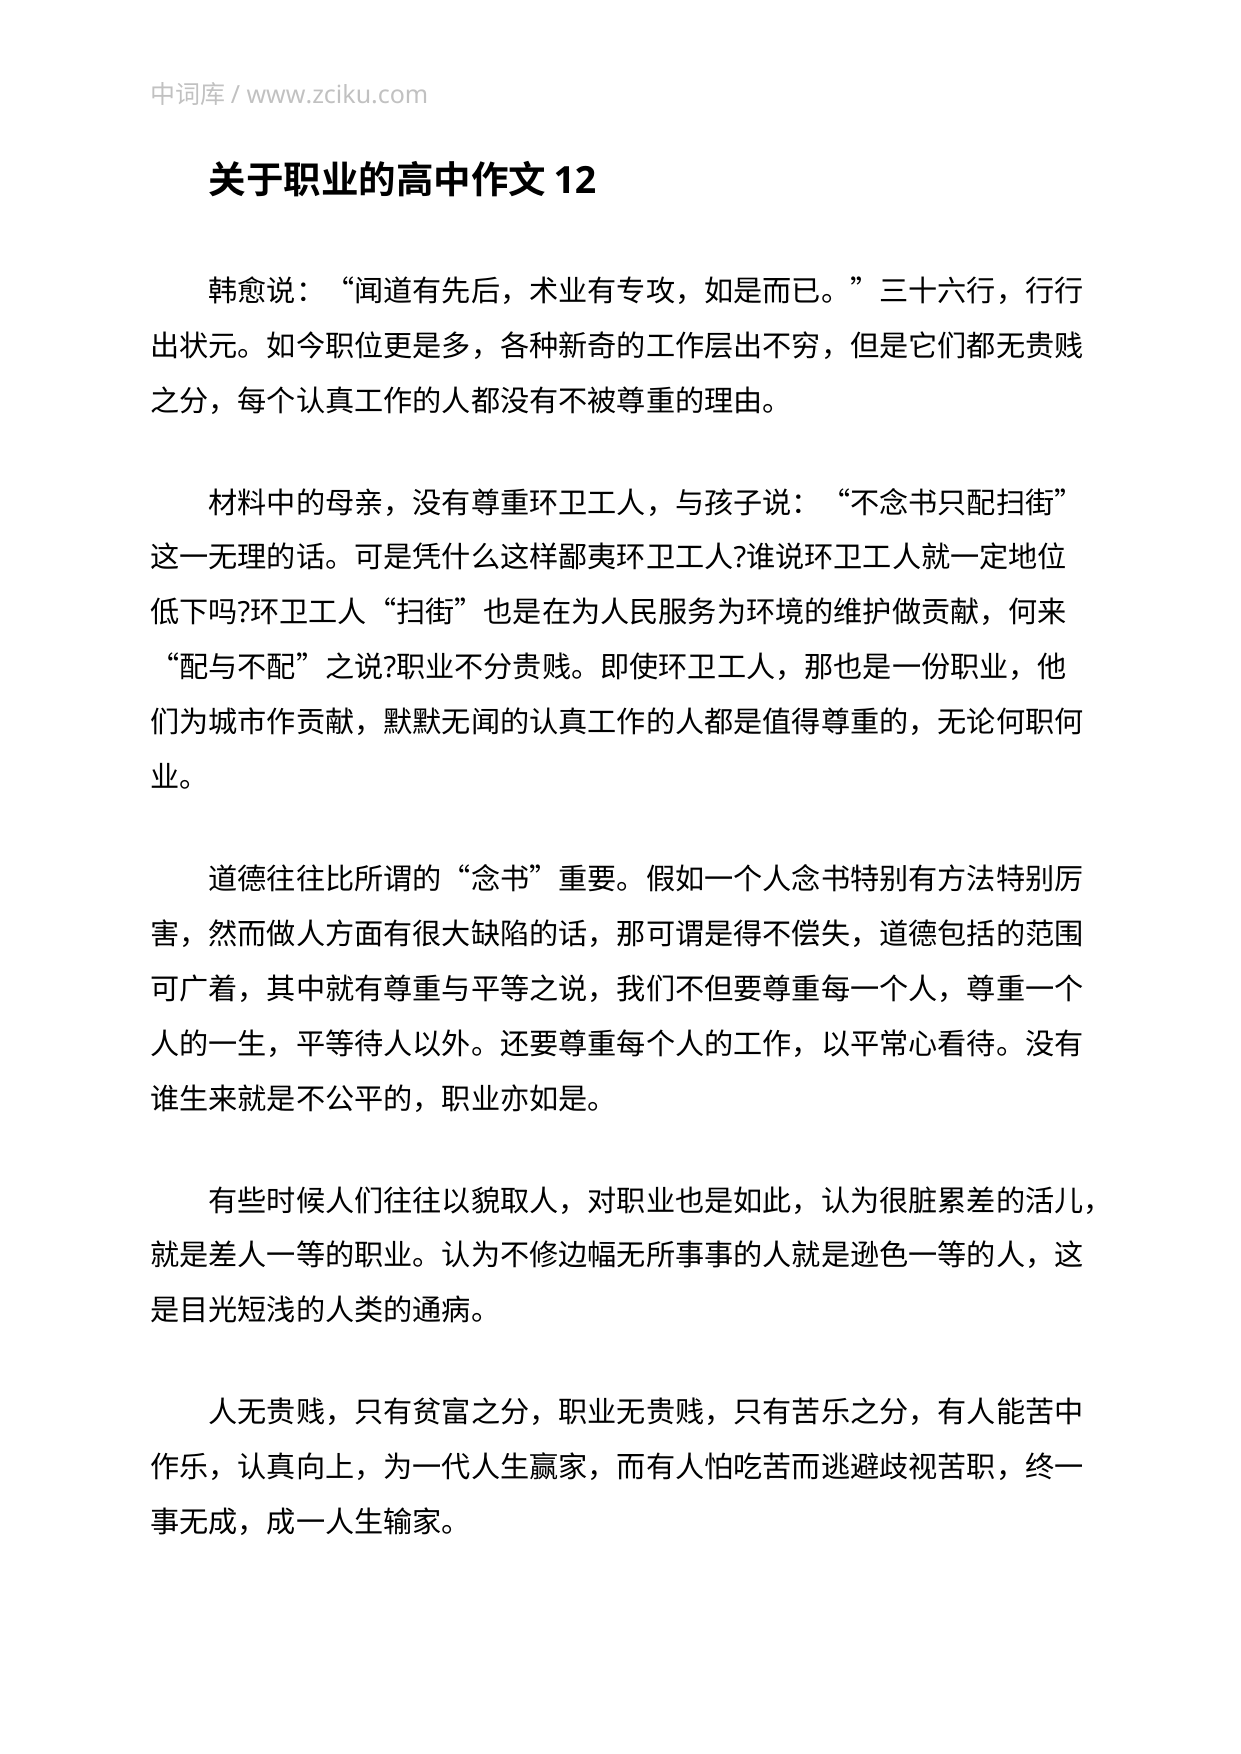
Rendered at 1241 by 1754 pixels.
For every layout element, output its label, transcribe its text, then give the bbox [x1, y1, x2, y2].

text 人无贵贱，只有贫富之分，职业无贵贱，只有苦乐之分，有人能苦中作乐，认真向上，为一代人生赢家，而有人怕吃苦而逃避歧视苦职，终一事无成，成一人生输家。 [150, 1389, 1090, 1541]
text 韩愈说：“闻道有先后，术业有专攻，如是而已。”三十六行，行行出状元。如今职位更是多，各种新奇的工作层出不穷，但是它们都无贵贱之分，每个认真工作的人都没有不被尊重的理由。 [150, 268, 1090, 420]
text 有些时候人们往往以貌取人，对职业也是如此，认为很脏累差的活儿，就是差人一等的职业。认为不修边幅无所事事的人就是逊色一等的人，这是目光短浅的人类的通病。 [150, 1177, 1090, 1329]
text 关于职业的高中作文12 [150, 150, 1090, 204]
text 道德往往比所谓的“念书”重要。假如一个人念书特别有方法特别厉害，然而做人方面有很大缺陷的话，那可谓是得不偿失，道德包括的范围可广着，其中就有尊重与平等之说，我们不但要尊重每一个人，尊重一个人的一生，平等待人以外。还要尊重每个人的工作，以平常心看待。没有谁生来就是不公平的，职业亦如是。 [150, 856, 1090, 1118]
text 材料中的母亲，没有尊重环卫工人，与孩子说：“不念书只配扫街”这一无理的话。可是凭什么这样鄙夷环卫工人?谁说环卫工人就一定地位低下吗?环卫工人“扫街”也是在为人民服务为环境的维护做贡献，何来“配与不配”之说?职业不分贵贱。即使环卫工人，那也是一份职业，他们为城市作贡献，默默无闻的认真工作的人都是值得尊重的，无论何职何业。 [150, 479, 1090, 796]
